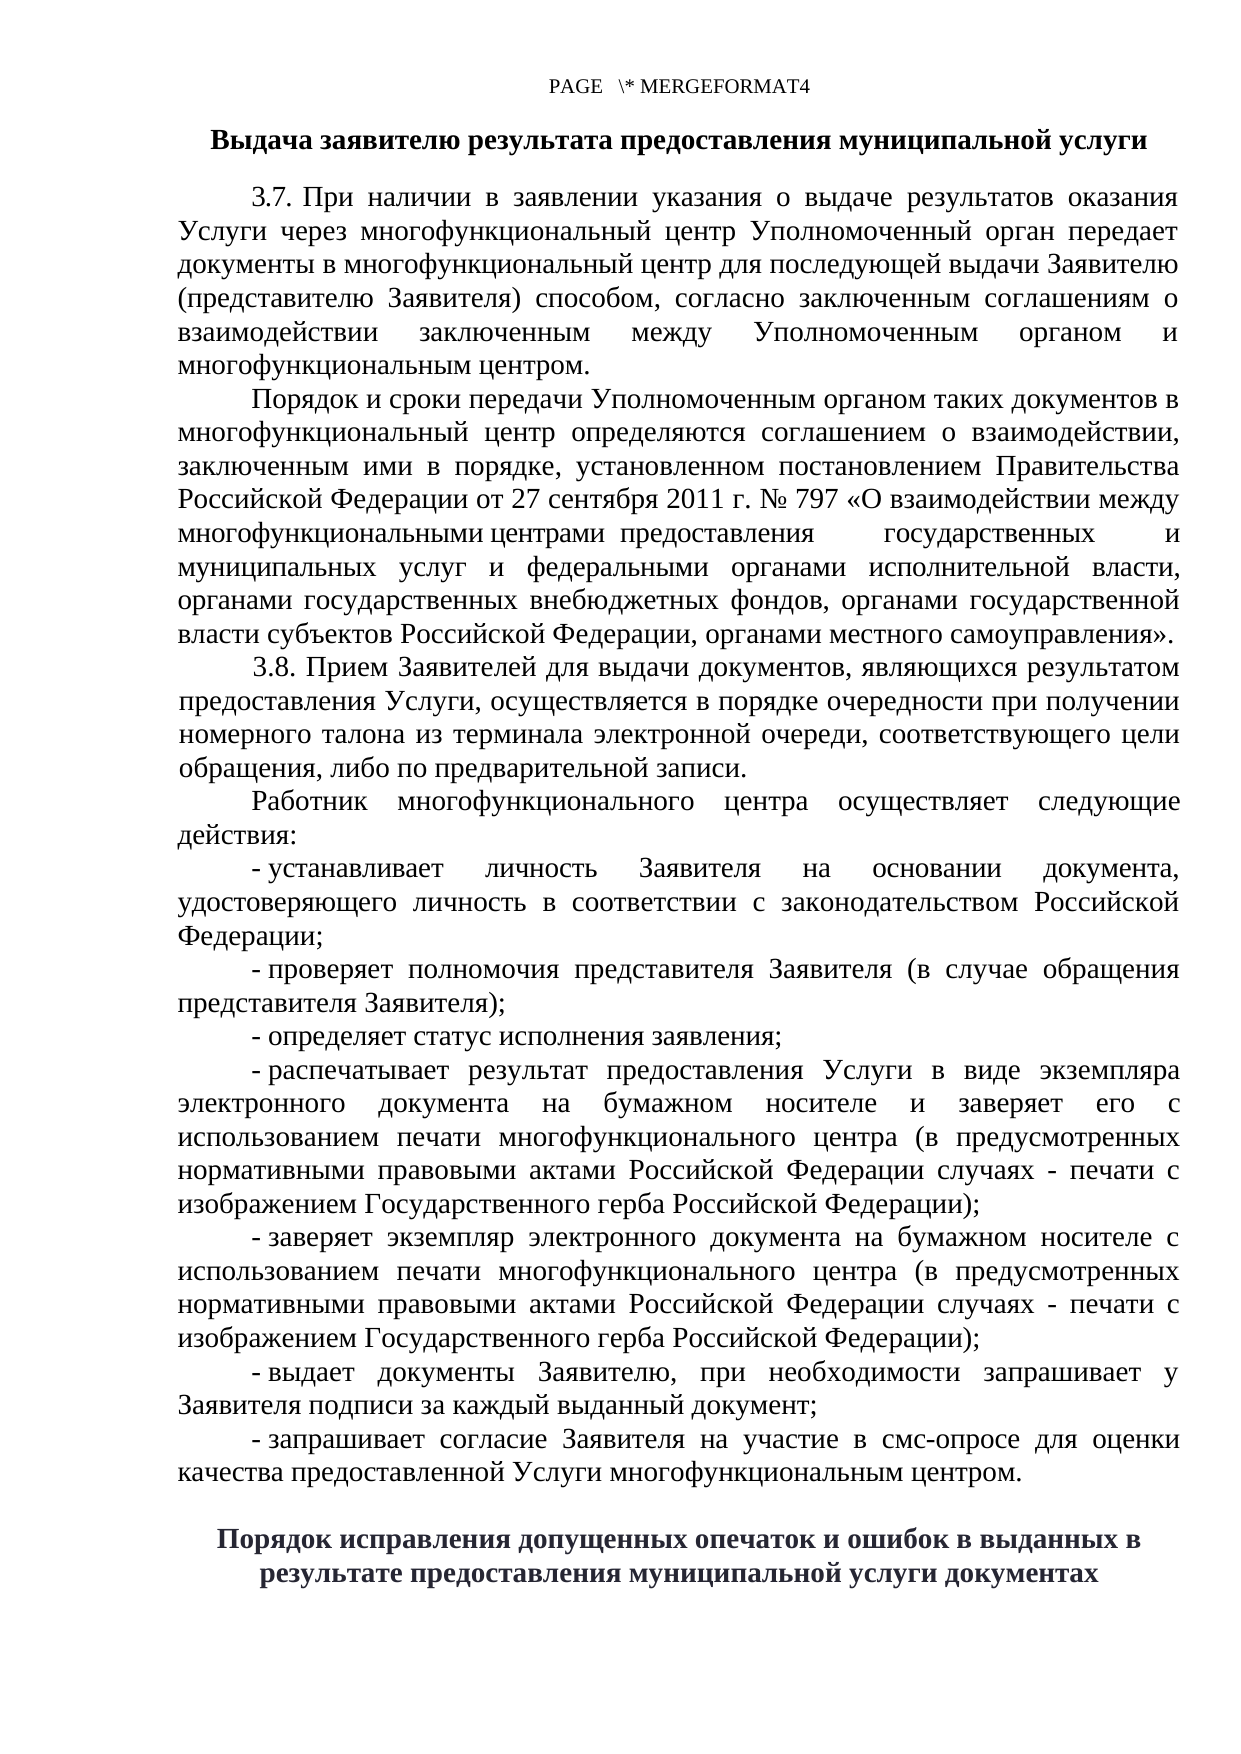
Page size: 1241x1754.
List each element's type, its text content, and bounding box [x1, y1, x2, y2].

list выдает документы Заявителю, при необходимости запрашивает у Заявителя подписи за каждый выданный документ; [177, 1354, 1180, 1421]
list запрашивает согласие Заявителя на участие в смс-опросе для оценки качества предоставленной Услуги многофункциональным центром. [177, 1421, 1180, 1488]
text 3.8. Прием Заявителей для выдачи документов, являющихся результатом предоставления Услуги, осуществляется в порядке очередности при получении номерного талона из терминала электронной очереди, соответствующего цели обращения, либо по предварительной записи. [179, 649, 1180, 783]
text Выдача заявителю результата предоставления муниципальной услуги [177, 122, 1181, 156]
list устанавливает личность Заявителя на основании документа, удостоверяющего личность в соответствии с законодательством Российской Федерации; [177, 851, 1180, 951]
list распечатывает результат предоставления Услуги в виде экземпляра электронного документа на бумажном носителе и заверяет его с использованием печати многофункционального центра (в предусмотренных нормативными правовыми актами Российской Федерации случаях - печати с изображением Государственного герба Российской Федерации); [177, 1052, 1181, 1219]
text 3.7. При наличии в заявлении указания о выдаче результатов оказания Услуги через многофункциональный центр Уполномоченный орган передает документы в многофункциональный центр для последующей выдачи Заявителю (представителю Заявителя) способом, согласно заключенным соглашениям о взаимодействии заключенным между Уполномоченным органом и многофункциональным центром. [177, 179, 1179, 381]
text Работник многофункционального центра осуществляет следующие действия: [177, 783, 1181, 851]
list определяет статус исполнения заявления; [177, 1018, 1181, 1052]
list заверяет экземпляр электронного документа на бумажном носителе с использованием печати многофункционального центра (в предусмотренных нормативными правовыми актами Российской Федерации случаях - печати с изображением Государственного герба Российской Федерации); [177, 1219, 1180, 1354]
text Порядок исправления допущенных опечаток и ошибок в выданных в результате предоставления муниципальной услуги документах [177, 1521, 1181, 1588]
list проверяет полномочия представителя Заявителя (в случае обращения представителя Заявителя); [177, 951, 1180, 1018]
text Порядок и сроки передачи Уполномоченным органом таких документов в многофункциональный центр определяются соглашением о взаимодействии, заключенным ими в порядке, установленном постановлением Правительства Российской Федерации от 27 сентября 2011 г. № 797 «О взаимодействии между многофункциональными центрами предоставления государственных и муниципальных услуг и федеральными органами исполнительной власти, органами государственных внебюджетных фондов, органами государственной власти субъектов Российской Федерации, органами местного самоуправления». [177, 381, 1180, 649]
